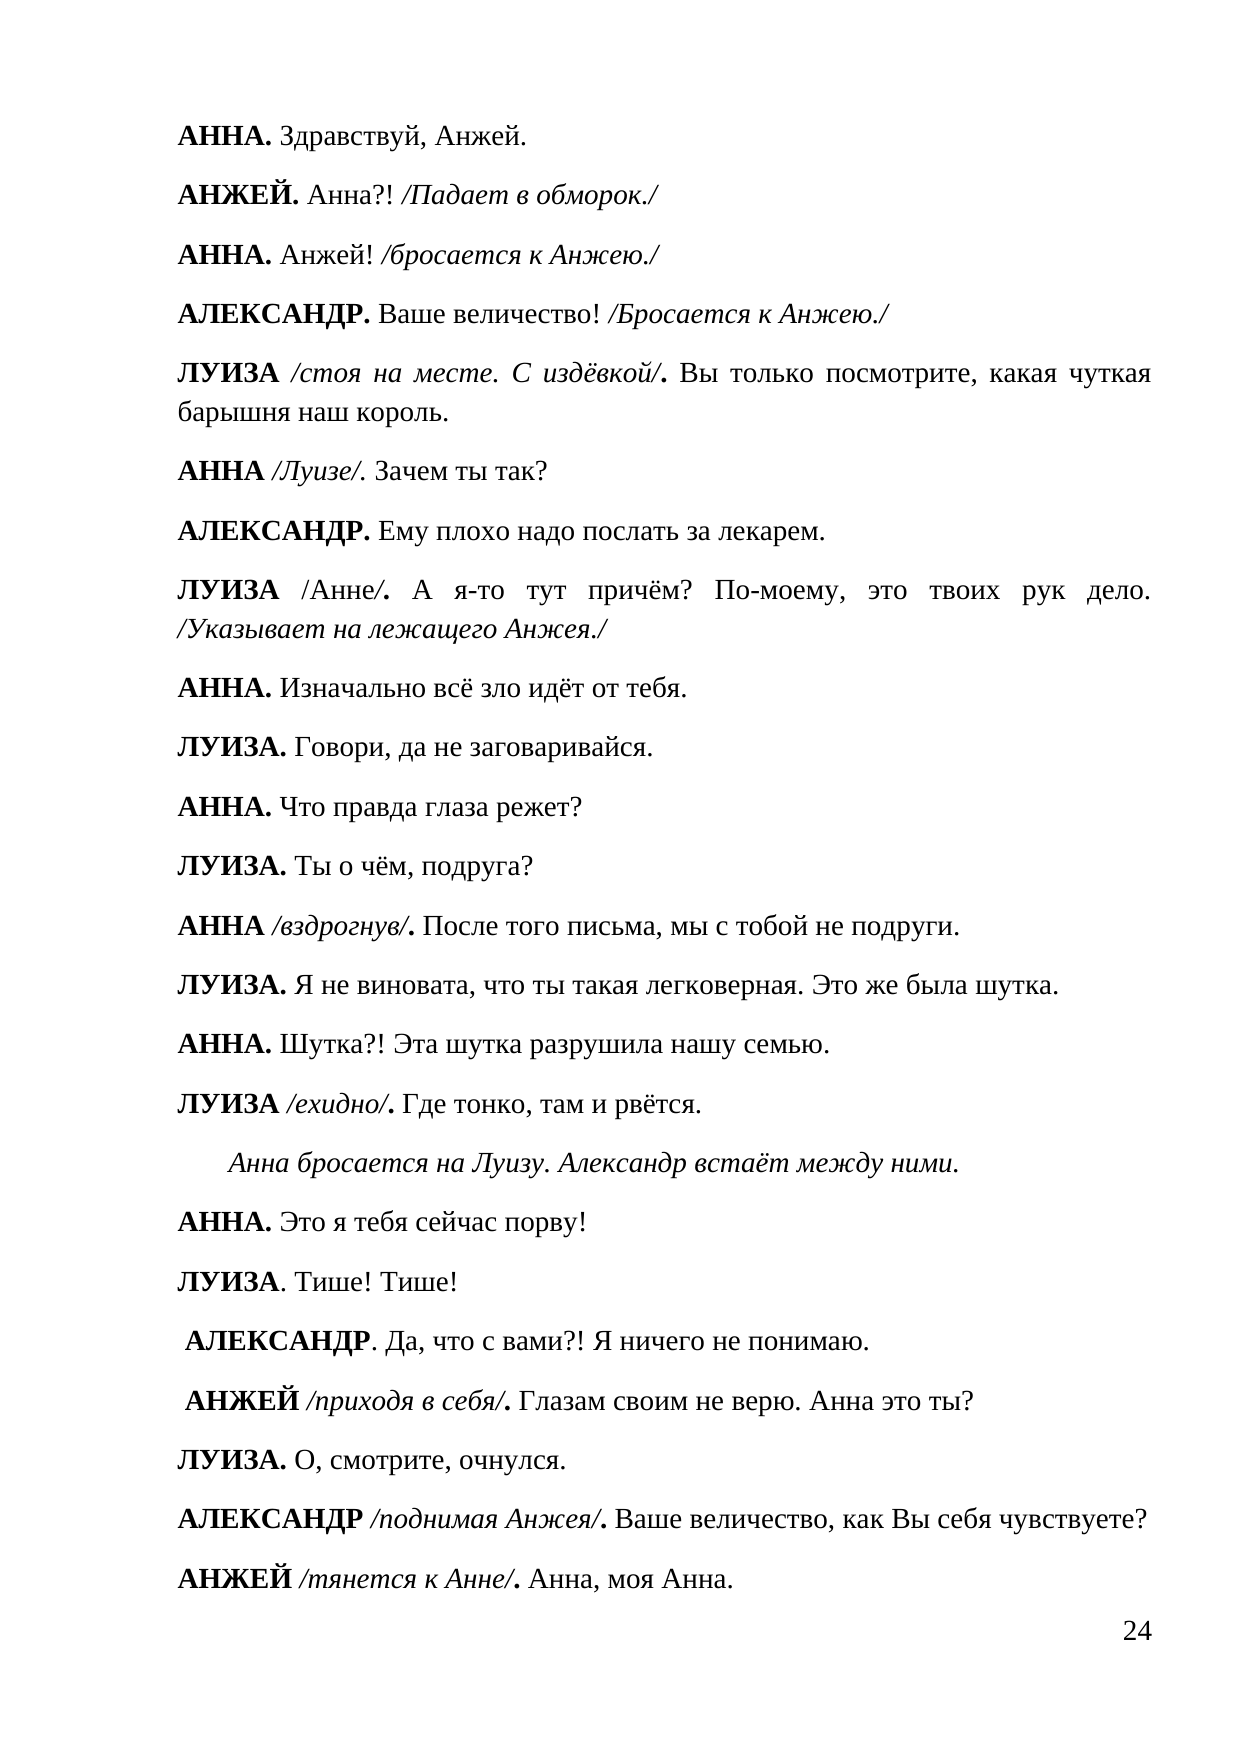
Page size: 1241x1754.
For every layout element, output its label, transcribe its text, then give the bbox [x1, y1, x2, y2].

text АЛЕКСАНДР /поднимая Анжея/. Ваше величество, как Вы себя чувствуете? [177, 1501, 1152, 1535]
text АЛЕКСАНДР. Ваше величество! /Бросается к Анжею./ [177, 296, 1152, 330]
text АННА. Это я тебя сейчас порву! [177, 1204, 1152, 1238]
text АННА. Изначально всё зло идёт от тебя. [177, 670, 1152, 704]
text АННА /Луизе/. Зачем ты так? [177, 453, 1152, 487]
text АНЖЕЙ /тянется к Анне/. Анна, моя Анна. [177, 1561, 1152, 1594]
text АНЖЕЙ. Анна?! /Падает в обморок./ [177, 177, 1152, 211]
text ЛУИЗА. Говори, да не заговаривайся. [177, 729, 1152, 763]
text ЛУИЗА /стоя на месте. С издёвкой/. Вы только посмотрите, какая чуткая барышня наш король. [177, 356, 1152, 428]
text АЛЕКСАНДР. Ему плохо надо послать за лекарем. [177, 513, 1152, 546]
text АННА. Анжей! /бросается к Анжею./ [177, 237, 1152, 270]
text ЛУИЗА /ехидно/. Где тонко, там и рвётся. [177, 1086, 1152, 1119]
text АЛЕКСАНДР. Да, что с вами?! Я ничего не понимаю. [177, 1323, 1152, 1357]
text АННА. Здравствуй, Анжей. [177, 118, 1152, 152]
text ЛУИЗА /Анне/. А я-то тут причём? По-моему, это твоих рук дело. /Указывает на лежащего Анжея./ [177, 572, 1152, 644]
text ЛУИЗА. Ты о чём, подруга? [177, 848, 1152, 882]
text АННА /вздрогнув/. После того письма, мы с тобой не подруги. [177, 908, 1152, 941]
text ЛУИЗА. Тише! Тише! [177, 1264, 1152, 1297]
text АННА. Шутка?! Эта шутка разрушила нашу семью. [177, 1026, 1152, 1060]
text АНЖЕЙ /приходя в себя/. Глазам своим не верю. Анна это ты? [177, 1383, 1152, 1416]
text АННА. Что правда глаза режет? [177, 789, 1152, 822]
text ЛУИЗА. О, смотрите, очнулся. [177, 1442, 1152, 1476]
text ЛУИЗА. Я не виновата, что ты такая легковерная. Это же была шутка. [177, 967, 1152, 1001]
text Анна бросается на Луизу. Александр встаёт между ними. [177, 1145, 1152, 1179]
